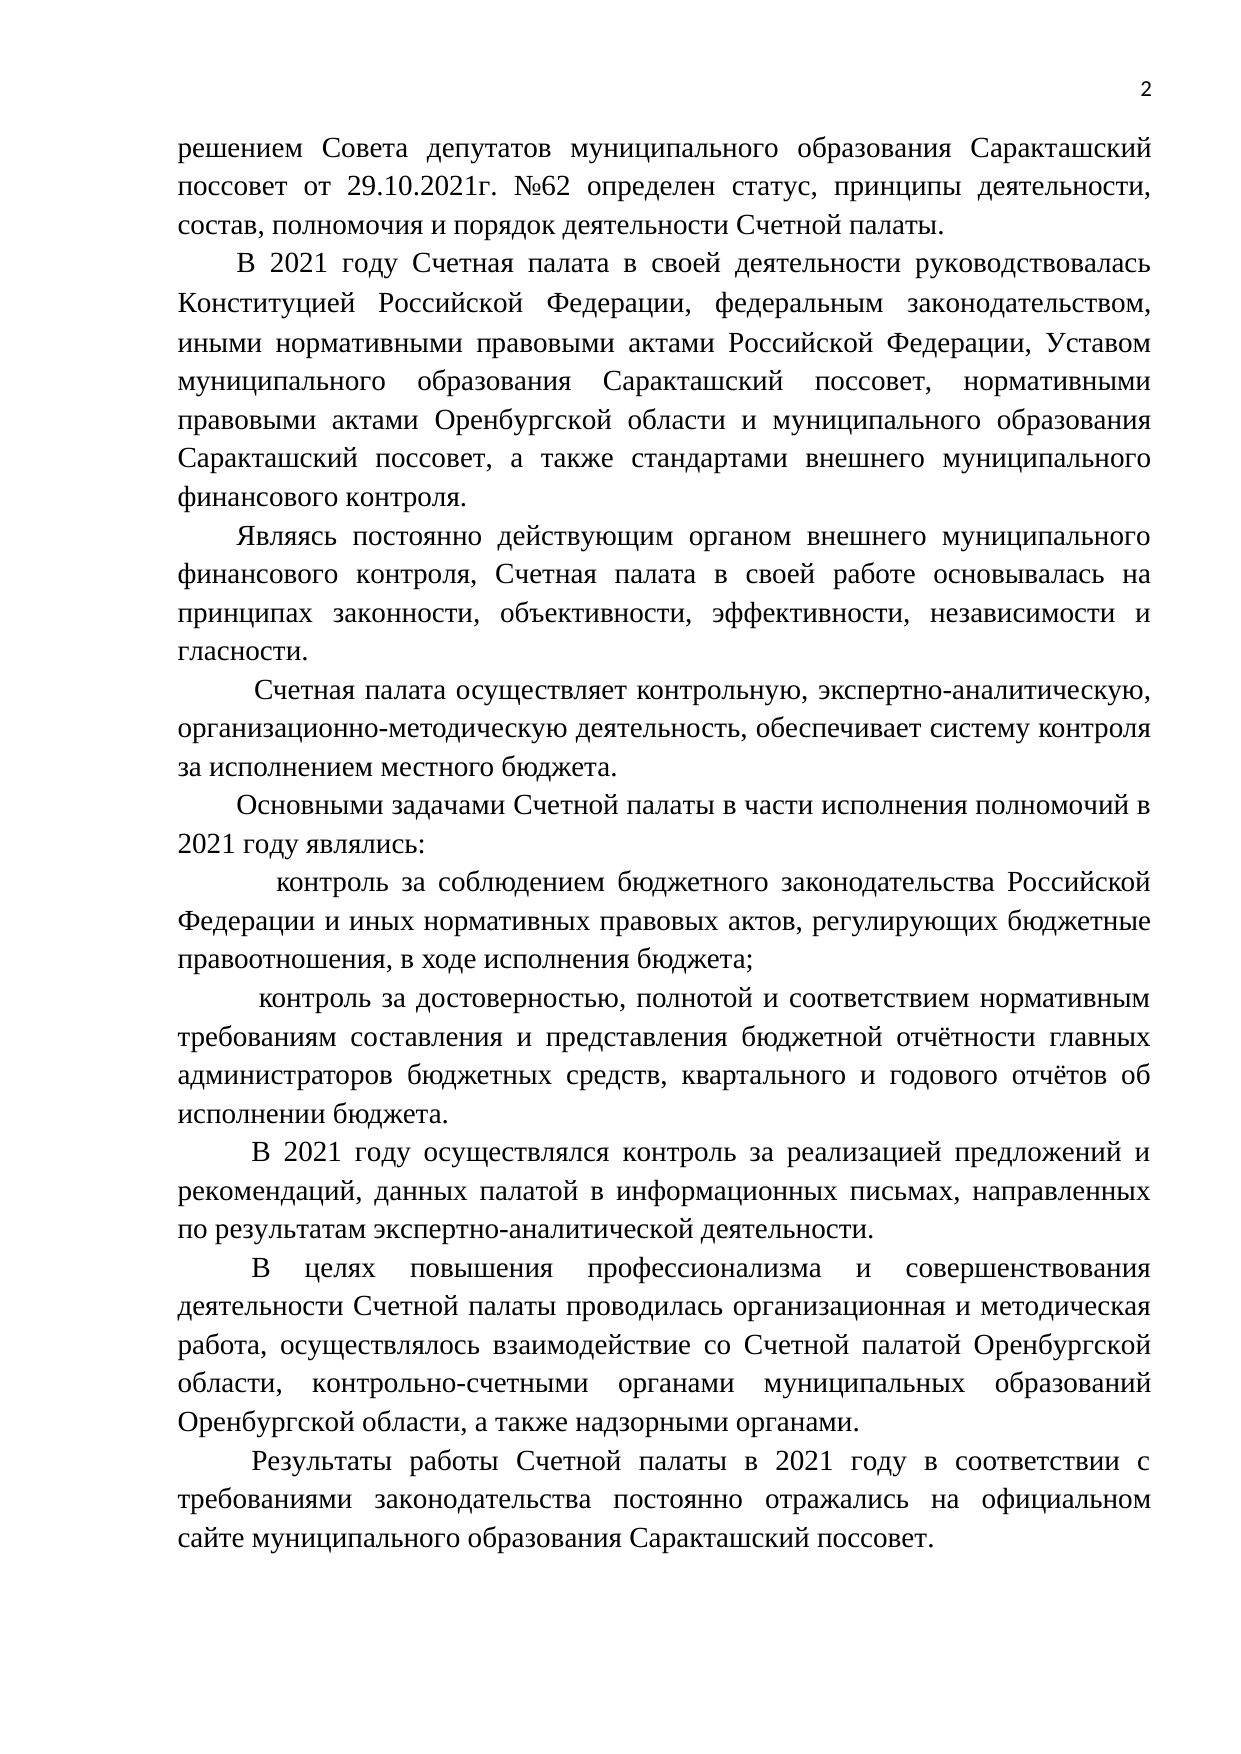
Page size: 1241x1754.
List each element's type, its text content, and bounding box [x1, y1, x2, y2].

text Являясь постоянно действующим органом внешнего муниципального финансового контроля, Счетная палата в своей работе основывалась на принципах законности, объективности, эффективности, независимости и гласности. [177, 518, 1152, 667]
text контроль за соблюдением бюджетного законодательства Российской Федерации и иных нормативных правовых актов, регулирующих бюджетные правоотношения, в ходе исполнения бюджета; [177, 864, 1152, 975]
text Счетная палата осуществляет контрольную, экспертно-аналитическую, организационно-методическую деятельность, обеспечивает систему контроля за исполнением местного бюджета. [177, 672, 1152, 782]
text В 2021 году Счетная палата в своей деятельности руководствовалась Конституцией Российской Федерации, федеральным законодательством, иными нормативными правовыми актами Российской Федерации, Уставом муниципального образования Саракташский поссовет, нормативными правовыми актами Оренбургской области и муниципального образования Саракташский поссовет, а также стандартами внешнего муниципального финансового контроля. [177, 245, 1152, 513]
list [177, 130, 1152, 240]
text В целях повышения профессионализма и совершенствования деятельности Счетной палаты проводилась организационная и методическая работа, осуществлялось взаимодействие со Счетной палатой Оренбургской области, контрольно-счетными органами муниципальных образований Оренбургской области, а также надзорными органами. [177, 1250, 1152, 1438]
text Результаты работы Счетной палаты в 2021 году в соответствии с требованиями законодательства постоянно отражались на официальном сайте муниципального образования Саракташский поссовет. [177, 1443, 1152, 1553]
text В 2021 году осуществлялся контроль за реализацией предложений и рекомендаций, данных палатой в информационных письмах, направленных по результатам экспертно-аналитической деятельности. [177, 1134, 1152, 1245]
text Основными задачами Счетной палаты в части исполнения полномочий в 2021 году являлись: [177, 787, 1152, 859]
text контроль за достоверностью, полнотой и соответствием нормативным требованиям составления и представления бюджетной отчётности главных администраторов бюджетных средств, квартального и годового отчётов об исполнении бюджета. [177, 980, 1152, 1129]
